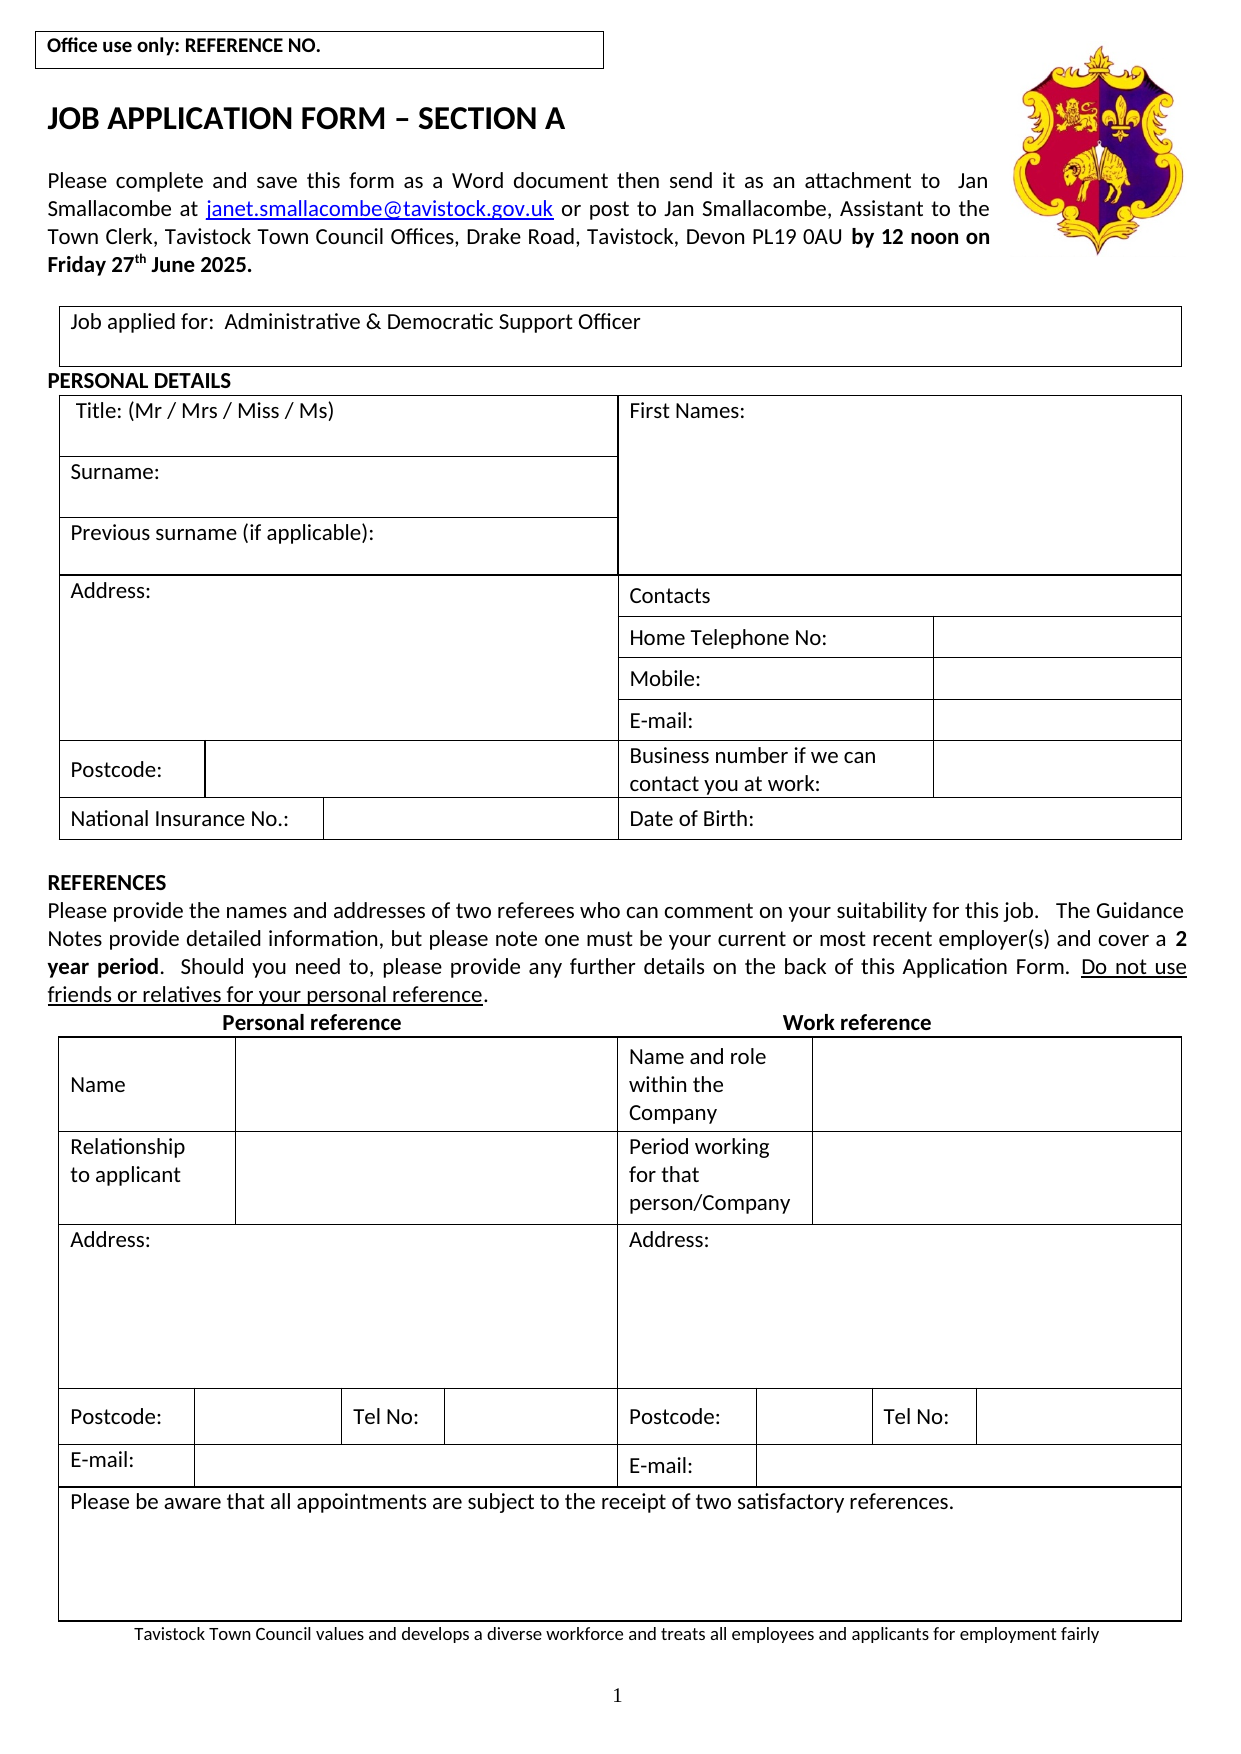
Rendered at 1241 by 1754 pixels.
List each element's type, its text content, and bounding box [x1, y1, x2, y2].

table_cell [195, 1389, 341, 1444]
table_cell Date of Birth: [619, 798, 1181, 839]
table_header Name [59, 1038, 235, 1131]
text PERSONAL DETAILS [47, 367, 1187, 394]
table_cell Contacts [619, 576, 1181, 616]
table_cell Relationship to applicant [59, 1132, 235, 1224]
table_cell Postcode: [59, 1389, 194, 1444]
text Personal reference Work reference [47, 1008, 1187, 1036]
table_cell E-mail: [619, 700, 933, 740]
table_header First Names: [619, 396, 1181, 574]
table_cell Postcode: [618, 1389, 756, 1444]
table_cell E-mail: [59, 1445, 194, 1486]
table_cell Previous surname (if applicable): [60, 518, 617, 574]
table_header Name and role within the Company [618, 1038, 812, 1131]
table_cell Tel No: [873, 1389, 976, 1444]
table_cell E-mail: [618, 1445, 756, 1486]
table_cell [977, 1389, 1181, 1444]
text Please complete and save this form as a Word document then send it as an attachment to Jan Smallacombe at janet.smallacombe@tavistock.gov.uk or post to Jan Smallacombe, Assistant to the Town Clerk, Tavistock Town Council Offices, Drake Road, Tavistock, Devon PL19 0AU by 12 noon on Friday 27th June 2025. [47, 166, 1187, 278]
table_header [813, 1038, 1181, 1131]
text REFERENCES [47, 868, 1187, 896]
table_header Title: (Mr / Mrs / Miss / Ms) [60, 396, 617, 456]
picture [1009, 41, 1188, 257]
table_cell Tel No: [342, 1389, 444, 1444]
table_cell Business number if we can contact you at work: [619, 741, 933, 797]
table_cell [757, 1389, 872, 1444]
table_cell Address: [618, 1225, 1181, 1388]
text Please provide the names and addresses of two referees who can comment on your suitability for this job. The Guidance Notes provide detailed information, but please note one must be your current or most recent employer(s) and cover a 2 year period. Should you need to, please provide any further details on the back of this Application Form. Do not use friends or relatives for your personal reference. [47, 896, 1187, 1008]
table_cell [757, 1445, 1181, 1486]
table_cell [206, 741, 618, 797]
table_cell [236, 1132, 617, 1224]
table_cell [934, 741, 1181, 797]
table_cell [934, 617, 1181, 657]
text Tavistock Town Council values and develops a diverse workforce and treats all employees and applicants for employment fairly [47, 1622, 1187, 1645]
table_cell Address: [60, 576, 618, 740]
text JOB APPLICATION FORM – SECTION A [47, 97, 1009, 138]
table_cell Address: [59, 1225, 617, 1388]
table_cell [934, 658, 1181, 699]
table_cell Mobile: [619, 658, 933, 699]
table_cell [195, 1445, 617, 1486]
table_cell [445, 1389, 617, 1444]
table_cell Please be aware that all appointments are subject to the receipt of two satisfactory references. [59, 1488, 1181, 1620]
table_cell National Insurance No.: [60, 798, 323, 839]
table_cell [813, 1132, 1181, 1224]
table_cell Home Telephone No: [619, 617, 933, 657]
table_cell [324, 798, 618, 839]
table_header Office use only: REFERENCE NO. [36, 32, 603, 68]
table_header [236, 1038, 617, 1131]
table_header Job applied for: Administrative & Democratic Support Officer [60, 307, 1181, 366]
table_cell Period working for that person/Company [618, 1132, 812, 1224]
table_cell Surname: [60, 457, 617, 517]
table_cell [934, 700, 1181, 740]
table_cell Postcode: [60, 741, 204, 797]
